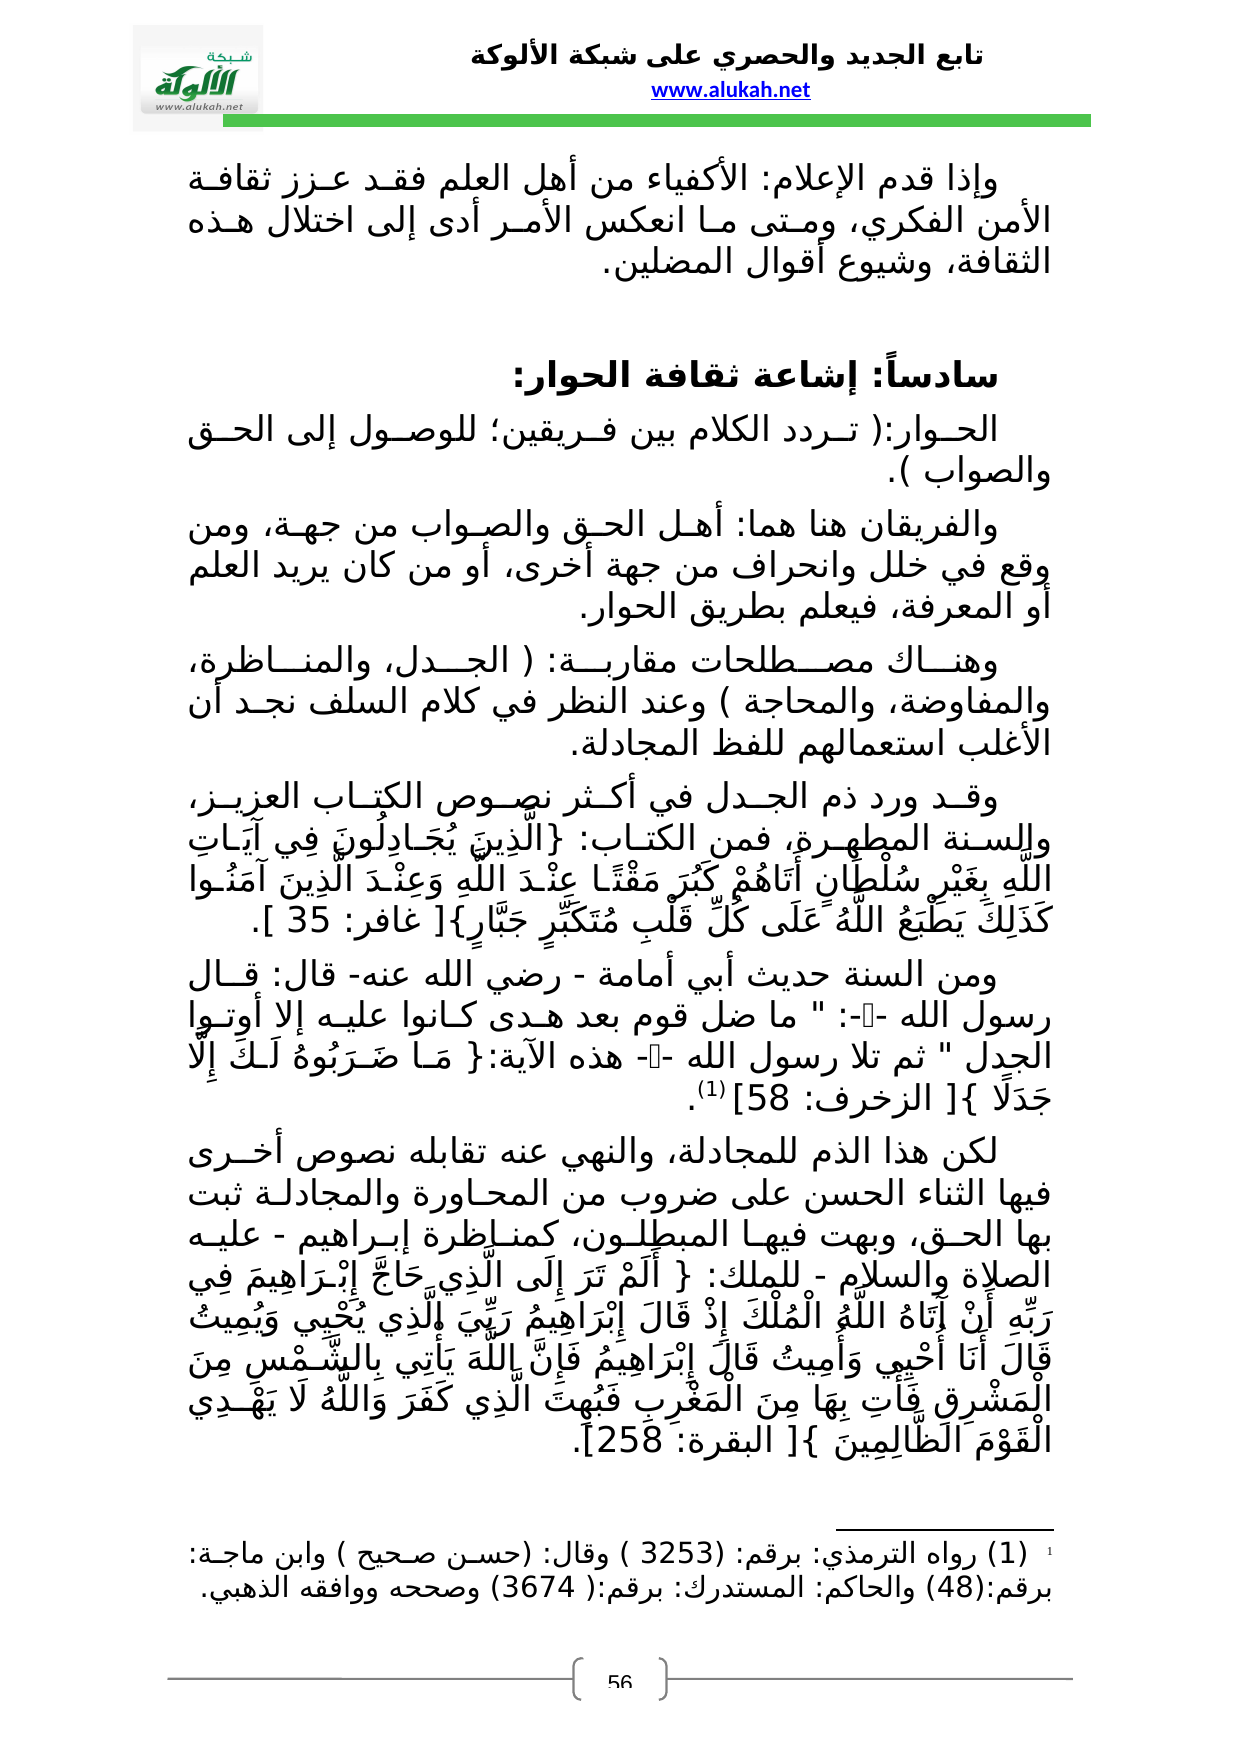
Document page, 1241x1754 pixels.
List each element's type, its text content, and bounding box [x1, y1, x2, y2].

text وإذا قدم الإعلام: الأكفياء من أهل العلم فقد عزز ثقافة الأمن الفكري، ومتى ما انعكس الأمر أدى إلى اختلال هذه الثقافة، وشيوع أقوال المضلين. [187, 158, 1053, 282]
text وهناك مصطلحات مقاربة: ( الجدل، والمناظرة، والمفاوضة، والمحاجة ) وعند النظر في كلام السلف نجد أن الأغلب استعمالهم للفظ المجادلة. [187, 640, 1053, 763]
text لكن هذا الذم للمجادلة، والنهي عنه تقابله نصوص أخرى فيها الثناء الحسن على ضروب من المحاورة والمجادلة ثبت بها الحق، وبهت فيها المبطلون، كمناظرة إبراهيم - عليه الصلاة والسلام - للملك: { أَلَمْ تَرَ إِلَى الَّذِي حَاجَّ إِبْرَاهِيمَ فِي رَبِّهِ أَنْ آتَاهُ اللَّهُ الْمُلْكَ إِذْ قَالَ إِبْرَاهِيمُ رَبِّيَ الَّذِي يُحْيِي وَيُمِيتُ قَالَ أَنَا أُحْيِي وَأُمِيتُ قَالَ إِبْرَاهِيمُ فَإِنَّ اللَّهَ يَأْتِي بِالشَّمْسِ مِنَ الْمَشْرِقِ فَأْتِ بِهَا مِنَ الْمَغْرِبِ فَبُهِتَ الَّذِي كَفَرَ وَاللَّهُ لَا يَهْدِي الْقَوْمَ الظَّالِمِينَ }[ البقرة: 258]. [187, 1131, 1053, 1461]
text الحوار:( تردد الكلام بين فريقين؛ للوصول إلى الحق والصواب ). [187, 408, 1053, 491]
text وقد ورد ذم الجدل في أكثر نصوص الكتاب العزيز، والسنة المطهرة، فمن الكتاب: {الَّذِينَ يُجَادِلُونَ فِي آيَاتِ اللَّهِ بِغَيْرِ سُلْطَانٍ أَتَاهُمْ كَبُرَ مَقْتًا عِنْدَ اللَّهِ وَعِنْدَ الَّذِينَ آمَنُوا كَذَلِكَ يَطْبَعُ اللَّهُ عَلَى كُلِّ قَلْبِ مُتَكَبِّرٍ جَبَّارٍ}[ غافر: 35 ]. [187, 776, 1053, 941]
text والفريقان هنا هما: أهل الحق والصواب من جهة، ومن وقع في خلل وانحراف من جهة أخرى، أو من كان يريد العلم أو المعرفة، فيعلم بطريق الحوار. [187, 503, 1053, 627]
text سادساً: إشاعة ثقافة الحوار: [187, 355, 1053, 396]
text ومن السنة حديث أبي أمامة - رضي الله عنه- قال: قال رسول الله --: " ما ضل قوم بعد هدى كانوا عليه إلا أوتوا الجدل " ثم تلا رسول الله -- هذه الآية:{ مَا ضَرَبُوهُ لَكَ إِلَّا جَدَلًا }[ الزخرف: 58] (). [187, 953, 1053, 1118]
